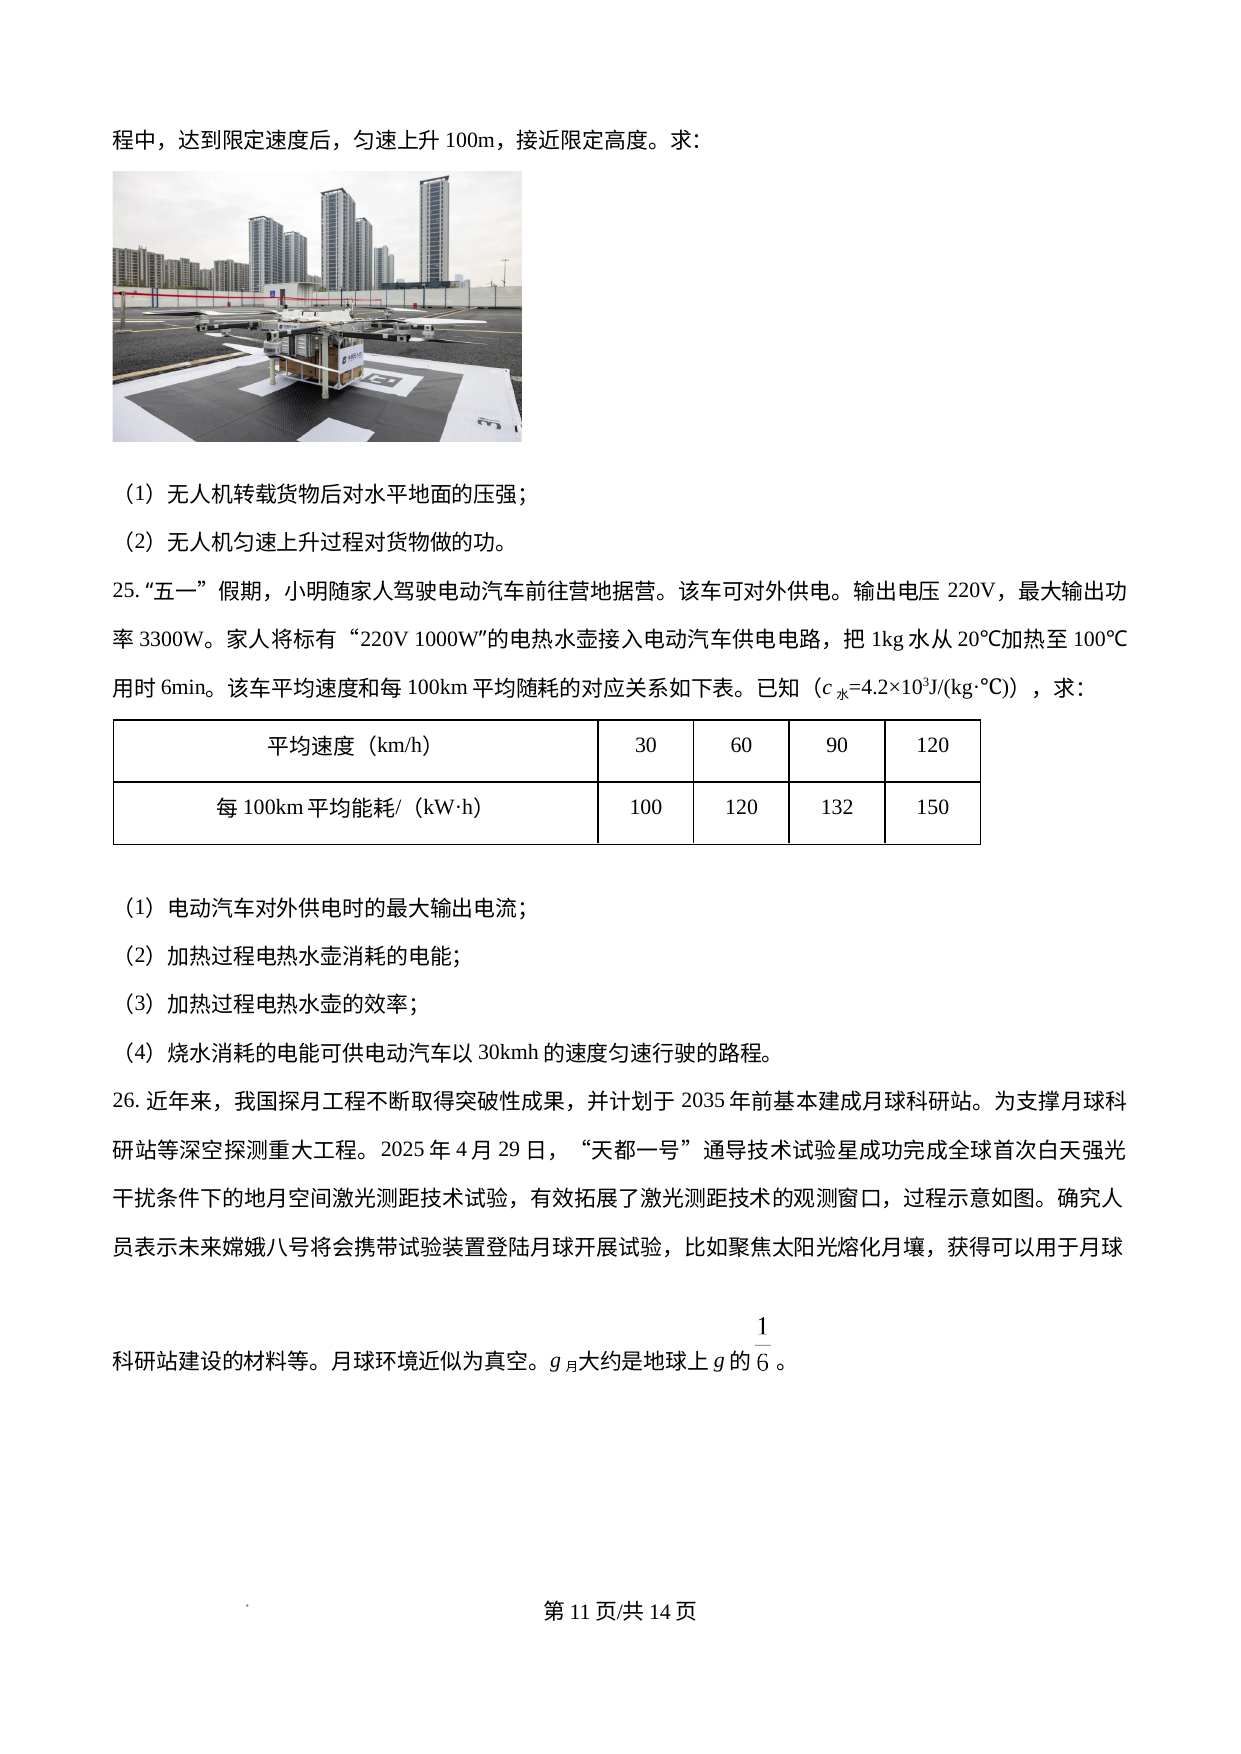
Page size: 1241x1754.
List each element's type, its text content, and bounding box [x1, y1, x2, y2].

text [112, 123, 1128, 156]
text （2）无人机匀速上升过程对货物做的功。 [112, 525, 1128, 557]
text 25. “五一”假期，小明随家人驾驶电动汽车前往营地据营。该车可对外供电。输出电压220V，最大输出功率3300W。家人将标有“220V 1000W”的电热水壶接入电动汽车供电电路，把1kg水从20℃加热至100℃用时6min。该车平均速度和每100km平均随耗的对应关系如下表。已知（c水=4.2×103J/(kg·℃)），求： [112, 573, 1128, 703]
text 26. 近年来，我国探月工程不断取得突破性成果，并计划于2035年前基本建成月球科研站。为支撑月球科研站等深空探测重大工程。2025年4月29日，“天都一号”通导技术试验星成功完成全球首次白天强光干扰条件下的地月空间激光测距技术试验，有效拓展了激光测距技术的观测窗口，过程示意如图。确究人员表示未来嫦娥八号将会携带试验装置登陆月球开展试验，比如聚焦太阳光熔化月壤，获得可以用于月球科研站建设的材料等。月球环境近似为真空。g月大约是地球上g的。 [112, 1083, 1128, 1408]
table_header 60 [694, 721, 788, 781]
text （1）电动汽车对外供电时的最大输出电流； [112, 890, 1128, 923]
text （3）加热过程电热水壶的效率； [112, 987, 1128, 1019]
text （2）加热过程电热水壶消耗的电能； [112, 938, 1128, 971]
table_cell 120 [694, 783, 788, 843]
table_header 30 [599, 721, 693, 781]
text （1）无人机转载货物后对水平地面的压强； [112, 477, 1128, 509]
table_header 90 [790, 721, 884, 781]
table_cell 132 [790, 783, 884, 843]
table_cell 每100km平均能耗/（kW·h） [114, 783, 597, 843]
table_cell 150 [886, 783, 980, 843]
picture [112, 171, 522, 442]
table_header 平均速度（km/h） [114, 721, 597, 781]
text （4）烧水消耗的电能可供电动汽车以30kmh的速度匀速行驶的路程。 [112, 1035, 1128, 1068]
table_header 120 [886, 721, 980, 781]
table_cell 100 [599, 783, 693, 843]
